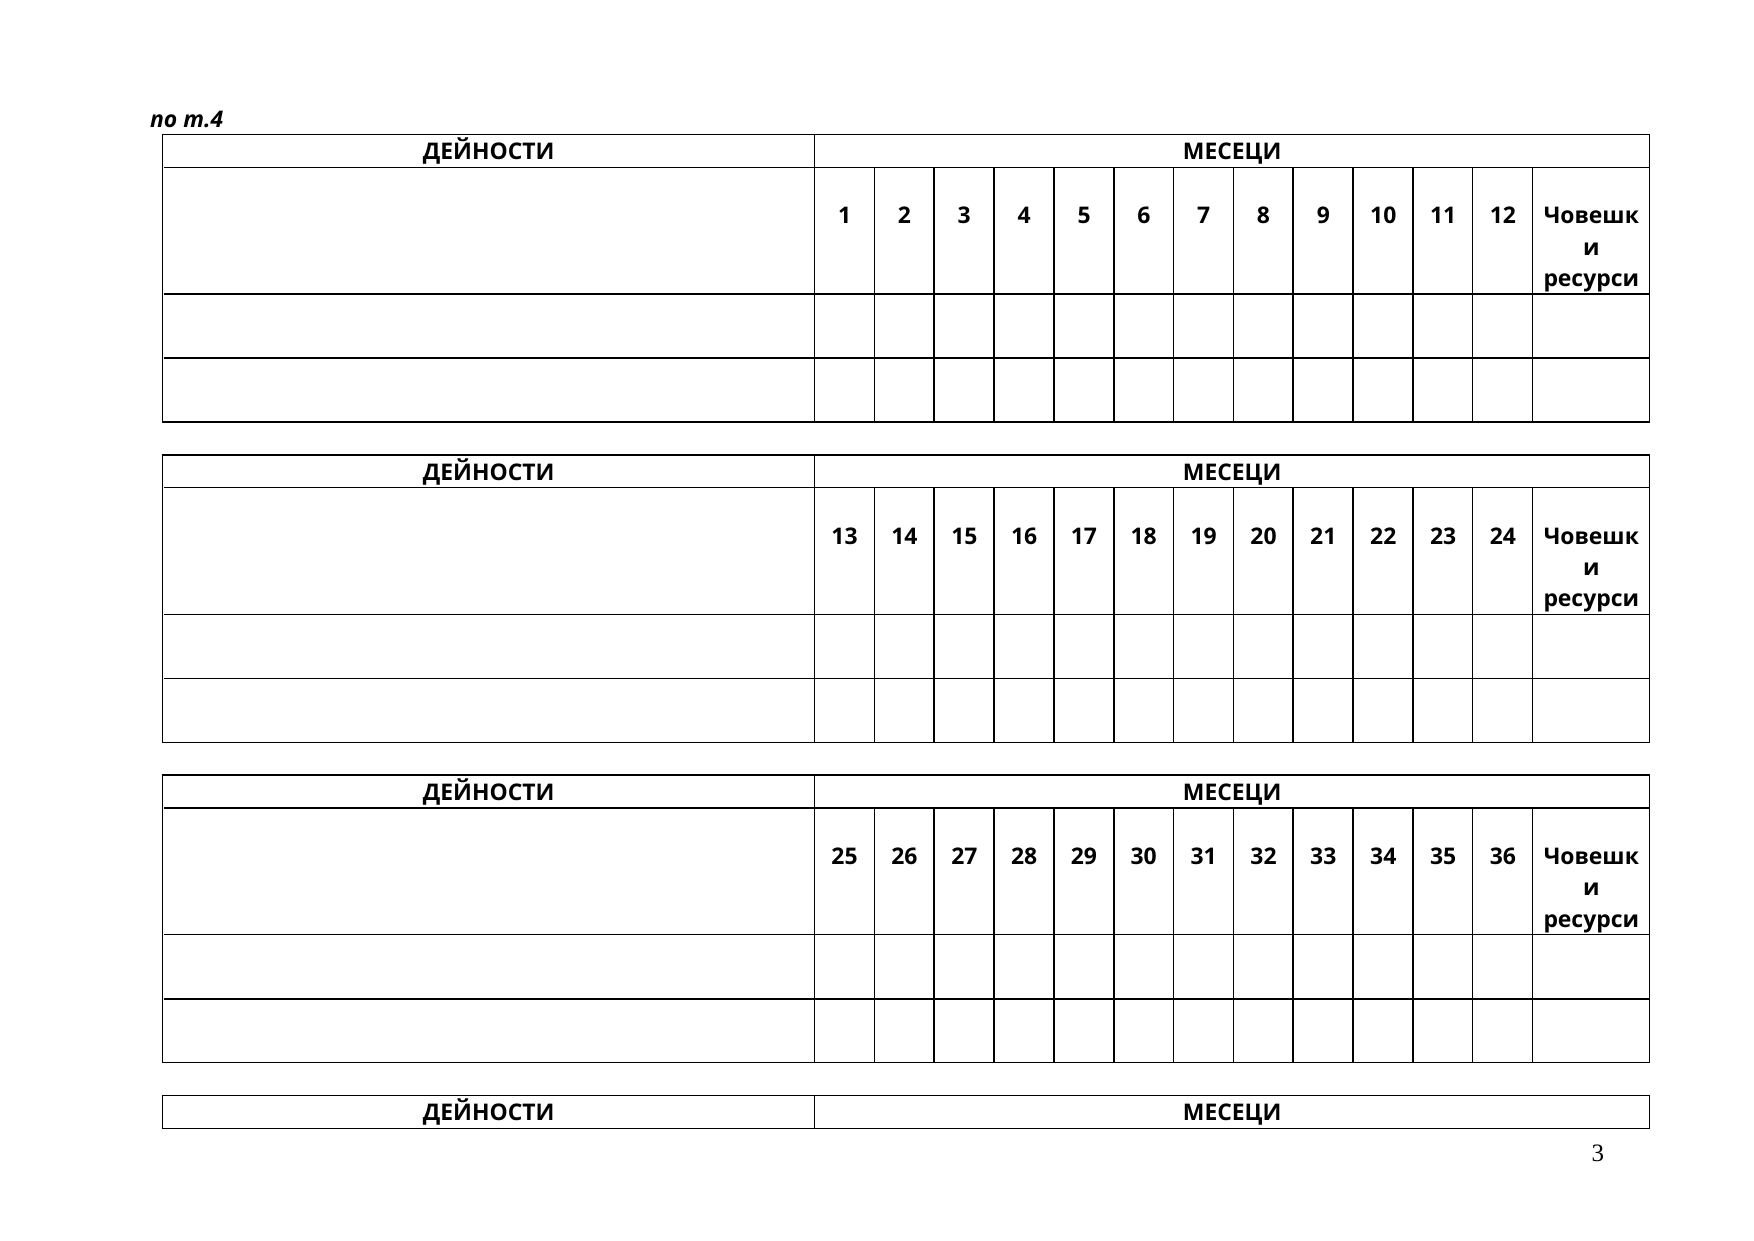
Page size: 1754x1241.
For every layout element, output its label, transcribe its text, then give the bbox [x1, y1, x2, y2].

table_cell [1354, 295, 1412, 357]
table_cell 16 [995, 488, 1053, 613]
table_header МЕСЕЦИ [815, 135, 1649, 167]
table_cell 27 [935, 809, 993, 934]
table_cell [1234, 615, 1292, 677]
table_cell [1115, 679, 1173, 742]
table_cell [1294, 935, 1352, 998]
table_cell [1473, 359, 1532, 421]
table_cell [815, 295, 874, 357]
table_cell [1473, 615, 1532, 677]
table_header ДЕЙНОСТИ [163, 1096, 814, 1127]
table_cell [935, 935, 993, 998]
table_cell [1055, 295, 1113, 357]
table_cell 22 [1354, 488, 1412, 613]
table_cell [1294, 615, 1352, 677]
table_header МЕСЕЦИ [815, 1096, 1649, 1127]
table_cell [1294, 679, 1352, 742]
table_cell 31 [1174, 809, 1233, 934]
table_cell [1354, 1000, 1412, 1062]
table_cell [163, 168, 814, 293]
table_cell [875, 1000, 933, 1062]
table_cell 17 [1055, 488, 1113, 613]
table_header МЕСЕЦИ [815, 456, 1649, 487]
table_cell 25 [815, 809, 874, 934]
table_cell 19 [1174, 488, 1233, 613]
table_cell [995, 615, 1053, 677]
table_cell 1 [815, 168, 874, 293]
table_cell [935, 359, 993, 421]
table_cell [875, 295, 933, 357]
table_cell [1473, 295, 1532, 357]
table_cell [1533, 679, 1649, 742]
table_cell [875, 679, 933, 742]
table_cell [1354, 679, 1412, 742]
table_cell [1414, 359, 1472, 421]
table_cell [815, 935, 874, 998]
table_cell [815, 615, 874, 677]
table_cell 21 [1294, 488, 1352, 613]
table_cell [1055, 679, 1113, 742]
table_cell [1533, 615, 1649, 677]
table_cell 2 [875, 168, 933, 293]
table_cell [1354, 359, 1412, 421]
table_cell 6 [1115, 168, 1173, 293]
table_cell [1414, 615, 1472, 677]
table_cell [1354, 615, 1412, 677]
table_cell 32 [1234, 809, 1292, 934]
table_cell [1414, 1000, 1472, 1062]
table_cell [1414, 295, 1472, 357]
table_cell [1533, 935, 1649, 998]
table_cell 35 [1414, 809, 1472, 934]
table_cell 7 [1174, 168, 1233, 293]
table_cell [1354, 935, 1412, 998]
table_cell [1115, 1000, 1173, 1062]
table_cell 30 [1115, 809, 1173, 934]
table_cell 28 [995, 809, 1053, 934]
table_cell [1294, 295, 1352, 357]
table_cell [1533, 1000, 1649, 1062]
table_cell [1234, 679, 1292, 742]
table_cell [1174, 1000, 1233, 1062]
table_cell 20 [1234, 488, 1292, 613]
text по т.4 [150, 102, 1604, 134]
table_cell [995, 679, 1053, 742]
table_cell [1294, 1000, 1352, 1062]
table_cell 4 [995, 168, 1053, 293]
table_cell [815, 359, 874, 421]
table_cell 14 [875, 488, 933, 613]
table_cell [163, 358, 814, 421]
table_cell [1055, 615, 1113, 677]
table_cell [1115, 615, 1173, 677]
table_cell [995, 935, 1053, 998]
table_cell [1174, 615, 1233, 677]
table_cell 36 [1473, 809, 1532, 934]
table_cell [1473, 679, 1532, 742]
table_cell [1234, 295, 1292, 357]
table_cell [875, 615, 933, 677]
table_cell [935, 615, 993, 677]
table_header МЕСЕЦИ [815, 776, 1649, 807]
table_cell [1055, 359, 1113, 421]
table_cell [1115, 295, 1173, 357]
table_cell [1414, 935, 1472, 998]
table_cell [1414, 679, 1472, 742]
table_cell 18 [1115, 488, 1173, 613]
table_cell 10 [1354, 168, 1412, 293]
table_cell [1174, 935, 1233, 998]
table_cell [815, 1000, 874, 1062]
table_cell 24 [1473, 488, 1532, 613]
table_cell 33 [1294, 809, 1352, 934]
table_cell [1473, 1000, 1532, 1062]
table_cell 3 [935, 168, 993, 293]
table_cell [875, 359, 933, 421]
table_cell 29 [1055, 809, 1113, 934]
table_cell 9 [1294, 168, 1352, 293]
table_cell [995, 295, 1053, 357]
table_cell [1294, 359, 1352, 421]
table_cell [163, 679, 814, 742]
table_cell [163, 294, 814, 357]
table_cell 5 [1055, 168, 1113, 293]
table_cell [1055, 935, 1113, 998]
table_cell [1234, 1000, 1292, 1062]
table_cell Човешки ресурси [1533, 488, 1649, 613]
table_cell [995, 1000, 1053, 1062]
table_cell [1533, 359, 1649, 421]
table_cell 26 [875, 809, 933, 934]
table_cell [1174, 679, 1233, 742]
table_cell [163, 615, 814, 677]
table_cell [163, 999, 814, 1062]
table_cell 13 [815, 488, 874, 613]
table_cell [1174, 359, 1233, 421]
table_cell [935, 295, 993, 357]
table_header ДЕЙНОСТИ [163, 776, 814, 807]
table_cell 12 [1473, 168, 1532, 293]
table_cell 15 [935, 488, 993, 613]
table_cell [1055, 1000, 1113, 1062]
table_cell [1473, 935, 1532, 998]
table_cell [1115, 935, 1173, 998]
table_cell [1533, 295, 1649, 357]
table_cell [1174, 295, 1233, 357]
table_cell [1234, 935, 1292, 998]
table_cell [163, 488, 814, 613]
table_cell 11 [1414, 168, 1472, 293]
table_cell 8 [1234, 168, 1292, 293]
table_cell [995, 359, 1053, 421]
table_cell 23 [1414, 488, 1472, 613]
table_cell Човешки ресурси [1533, 168, 1649, 293]
table_cell [935, 1000, 993, 1062]
table_cell Човешки ресурси [1533, 809, 1649, 934]
table_header ДЕЙНОСТИ [163, 135, 814, 167]
table_cell [935, 679, 993, 742]
table_cell [875, 935, 933, 998]
table_cell [163, 935, 814, 998]
table_cell [1234, 359, 1292, 421]
table_header ДЕЙНОСТИ [163, 456, 814, 487]
table_cell 34 [1354, 809, 1412, 934]
table_cell [163, 808, 814, 934]
table_cell [815, 679, 874, 742]
table_cell [1115, 359, 1173, 421]
